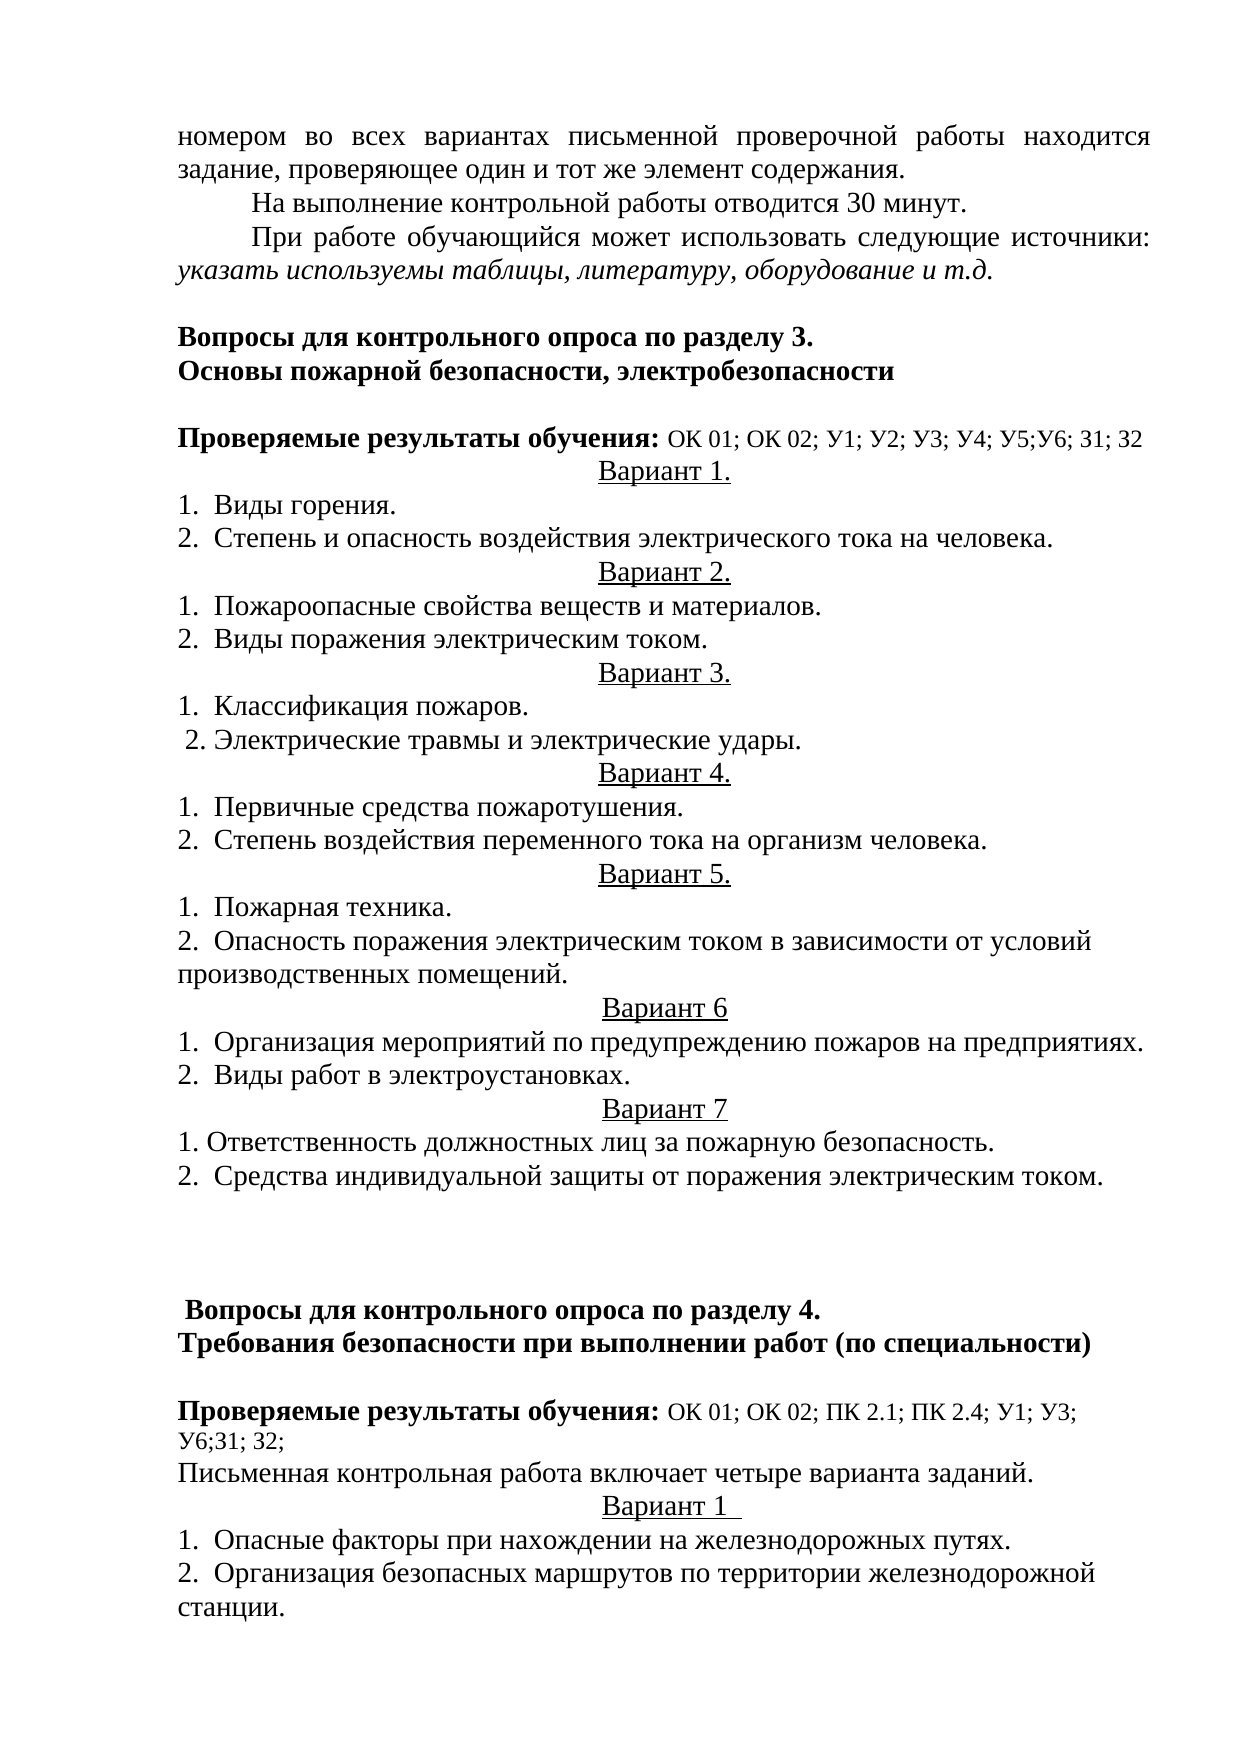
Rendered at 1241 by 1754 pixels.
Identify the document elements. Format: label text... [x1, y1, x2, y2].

text Требования безопасности при выполнении работ (по специальности) [177, 1326, 1152, 1359]
text 1. Ответственность должностных лиц за пожарную безопасность. [177, 1124, 1152, 1158]
text 1. Пожароопасные свойства веществ и материалов. [177, 588, 1152, 621]
text 1. Виды горения. [177, 487, 1152, 521]
text 1. Опасные факторы при нахождении на железнодорожных путях. [177, 1522, 1152, 1556]
text 1. Организация мероприятий по предупреждению пожаров на предприятиях. [177, 1024, 1152, 1057]
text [177, 118, 1152, 185]
text При работе обучающийся может использовать следующие источники: указать используемы таблицы, литературу, оборудование и т.д. [177, 219, 1152, 286]
text 2. Электрические травмы и электрические удары. [177, 722, 1152, 755]
text 2. Средства индивидуальной защиты от поражения электрическим током. [177, 1158, 1152, 1191]
text 1. Первичные средства пожаротушения. [177, 789, 1152, 822]
text 2. Организация безопасных маршрутов по территории железнодорожной станции. [177, 1556, 1152, 1623]
text 2. Опасность поражения электрическим током в зависимости от условий производственных помещений. [177, 923, 1152, 990]
text 2. Виды работ в электроустановках. [177, 1057, 1152, 1091]
text Вариант 5. [177, 856, 1152, 889]
text Вариант 4. [177, 755, 1152, 789]
text Вариант 6 [177, 990, 1152, 1024]
text Вариант 2. [177, 554, 1152, 588]
text На выполнение контрольной работы отводится 30 минут. [177, 185, 1152, 219]
text Вопросы для контрольного опроса по разделу 4. [177, 1292, 1152, 1326]
text Проверяемые результаты обучения: ОК 01; ОК 02; ПК 2.1; ПК 2.4; У1; У3; У6;З1; З2; [177, 1393, 1152, 1455]
text Вариант 7 [177, 1091, 1152, 1124]
text Вариант 1 [177, 1488, 1152, 1522]
text 1. Классификация пожаров. [177, 688, 1152, 722]
text 2. Степень и опасность воздействия электрического тока на человека. [177, 521, 1152, 554]
text Вопросы для контрольного опроса по разделу 3. [177, 319, 1152, 353]
text 1. Пожарная техника. [177, 889, 1152, 923]
text Письменная контрольная работа включает четыре варианта заданий. [177, 1455, 1152, 1488]
text 2. Степень воздействия переменного тока на организм человека. [177, 822, 1152, 856]
text Вариант 3. [177, 655, 1152, 688]
text Проверяемые результаты обучения: ОК 01; ОК 02; У1; У2; У3; У4; У5;У6; З1; З2 [177, 420, 1152, 453]
text Основы пожарной безопасности, электробезопасности [177, 353, 1152, 386]
text 2. Виды поражения электрическим током. [177, 621, 1152, 655]
text Вариант 1. [177, 453, 1152, 487]
